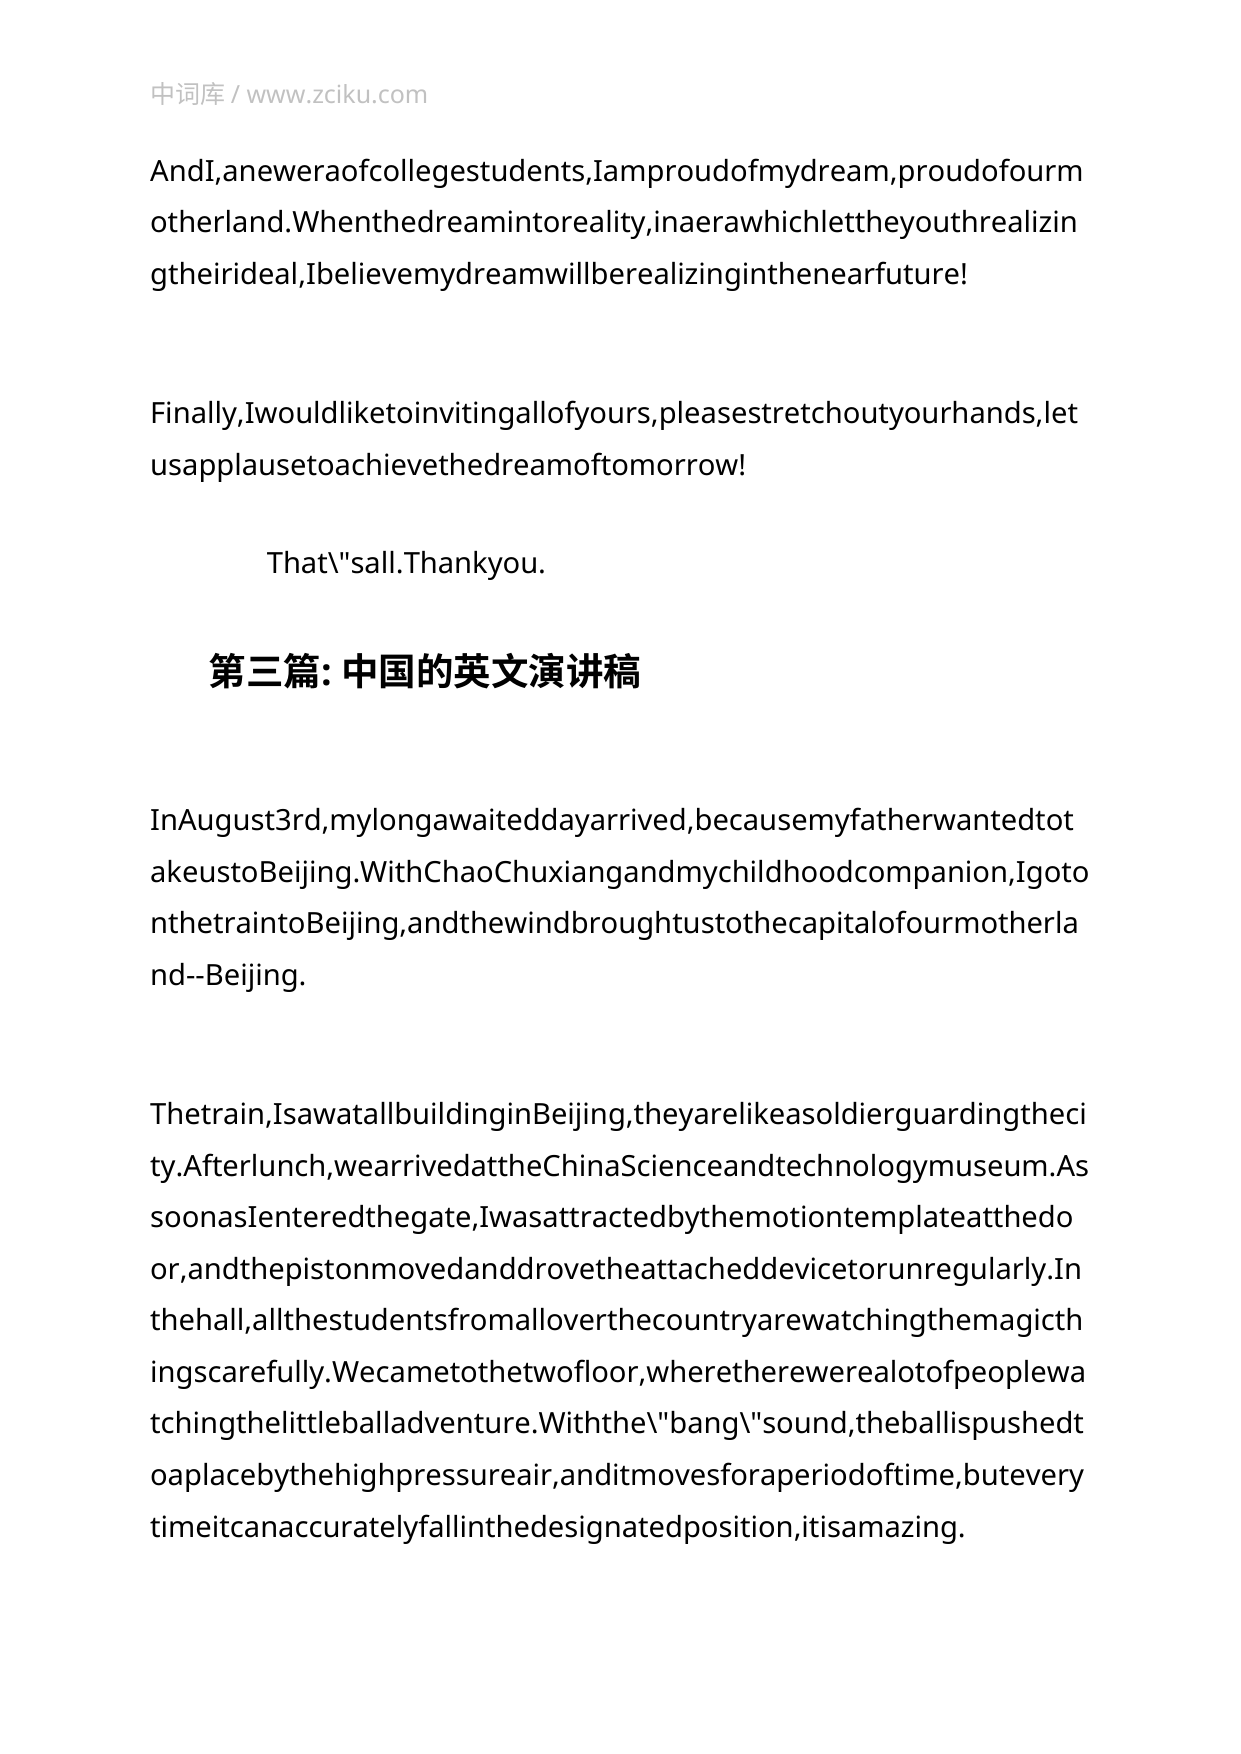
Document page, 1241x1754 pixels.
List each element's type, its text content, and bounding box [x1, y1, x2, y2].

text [150, 150, 1090, 293]
text InAugust3rd,mylongawaiteddayarrived,becausemyfatherwantedtotakeustoBeijing.WithChaoChuxiangandmychildhoodcompanion,IgotonthetraintoBeijing,andthewindbroughtustothecapitalofourmotherland--Beijing. [150, 759, 1090, 994]
text Finally,Iwouldliketoinvitingallofyours,pleasestretchoutyourhands,letusapplausetoachievethedreamoftomorrow! [150, 352, 1090, 483]
text That\"sall.Thankyou. [150, 542, 1090, 582]
text 第三篇: 中国的英文演讲稿 [150, 641, 1090, 696]
text Thetrain,IsawatallbuildinginBeijing,theyarelikeasoldierguardingthecity.Afterlunch,wearrivedattheChinaScienceandtechnologymuseum.AssoonasIenteredthegate,Iwasattractedbythemotiontemplateatthedoor,andthepistonmovedanddrovetheattacheddevicetorunregularly.Inthehall,allthestudentsfromalloverthecountryarewatchingthemagicthingscarefully.Wecametothetwofloor,wheretherewerealotofpeoplewatchingthelittleballadventure.Withthe\"bang\"sound,theballispushedtoaplacebythehighpressureair,anditmovesforaperiodoftime,buteverytimeitcanaccuratelyfallinthedesignatedposition,itisamazing. [150, 1053, 1090, 1546]
